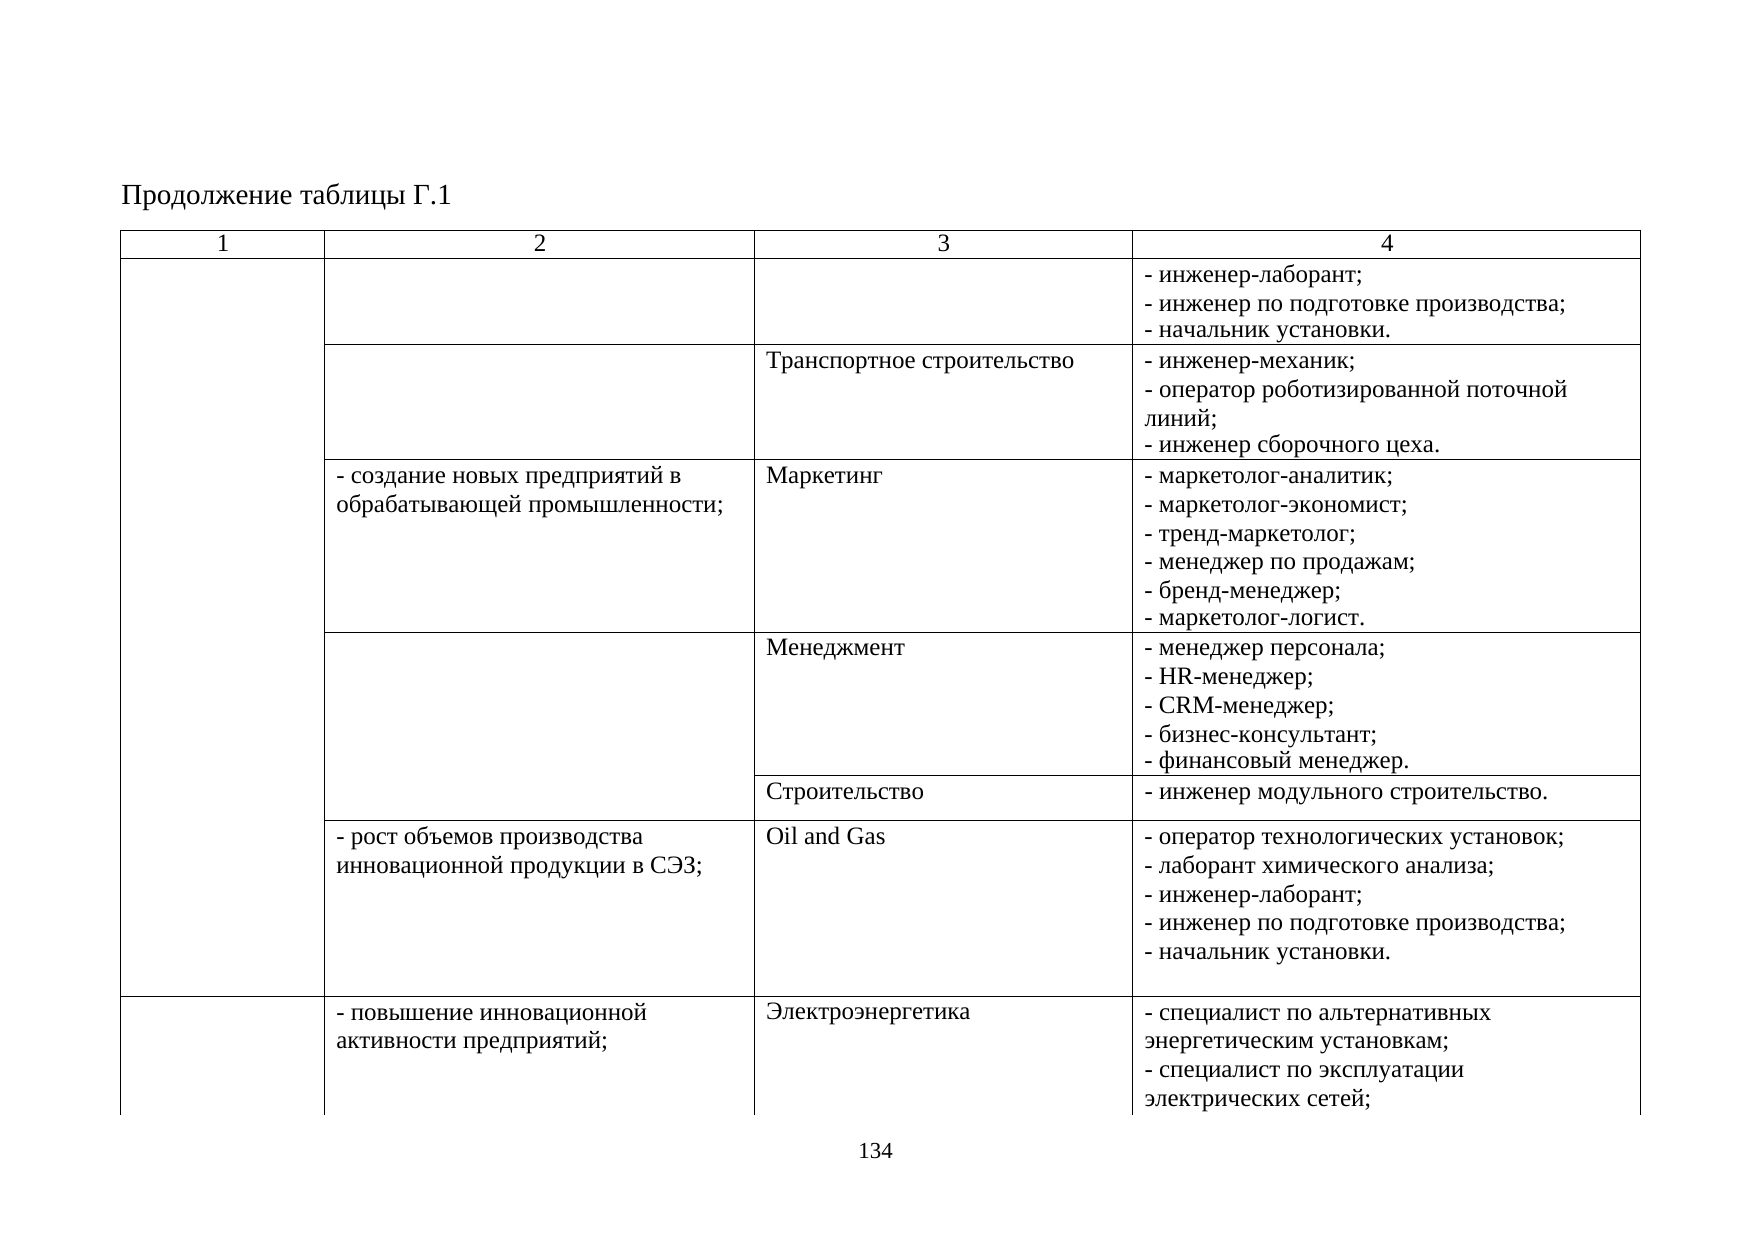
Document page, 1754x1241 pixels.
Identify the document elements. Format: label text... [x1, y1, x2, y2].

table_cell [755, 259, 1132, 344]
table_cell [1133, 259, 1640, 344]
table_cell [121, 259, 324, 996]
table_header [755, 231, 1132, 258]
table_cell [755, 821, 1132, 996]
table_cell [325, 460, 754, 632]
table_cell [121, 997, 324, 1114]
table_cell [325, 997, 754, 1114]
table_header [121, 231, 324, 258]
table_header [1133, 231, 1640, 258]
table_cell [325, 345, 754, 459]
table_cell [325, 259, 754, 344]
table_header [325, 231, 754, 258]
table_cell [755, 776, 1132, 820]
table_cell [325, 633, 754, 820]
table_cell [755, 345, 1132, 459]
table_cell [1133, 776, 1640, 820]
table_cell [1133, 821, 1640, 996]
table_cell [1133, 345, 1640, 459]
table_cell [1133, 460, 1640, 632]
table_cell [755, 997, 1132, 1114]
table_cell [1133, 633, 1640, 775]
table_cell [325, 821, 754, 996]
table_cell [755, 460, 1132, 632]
text Продолжение таблицы Г.1 [121, 177, 1652, 210]
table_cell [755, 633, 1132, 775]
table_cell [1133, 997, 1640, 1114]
